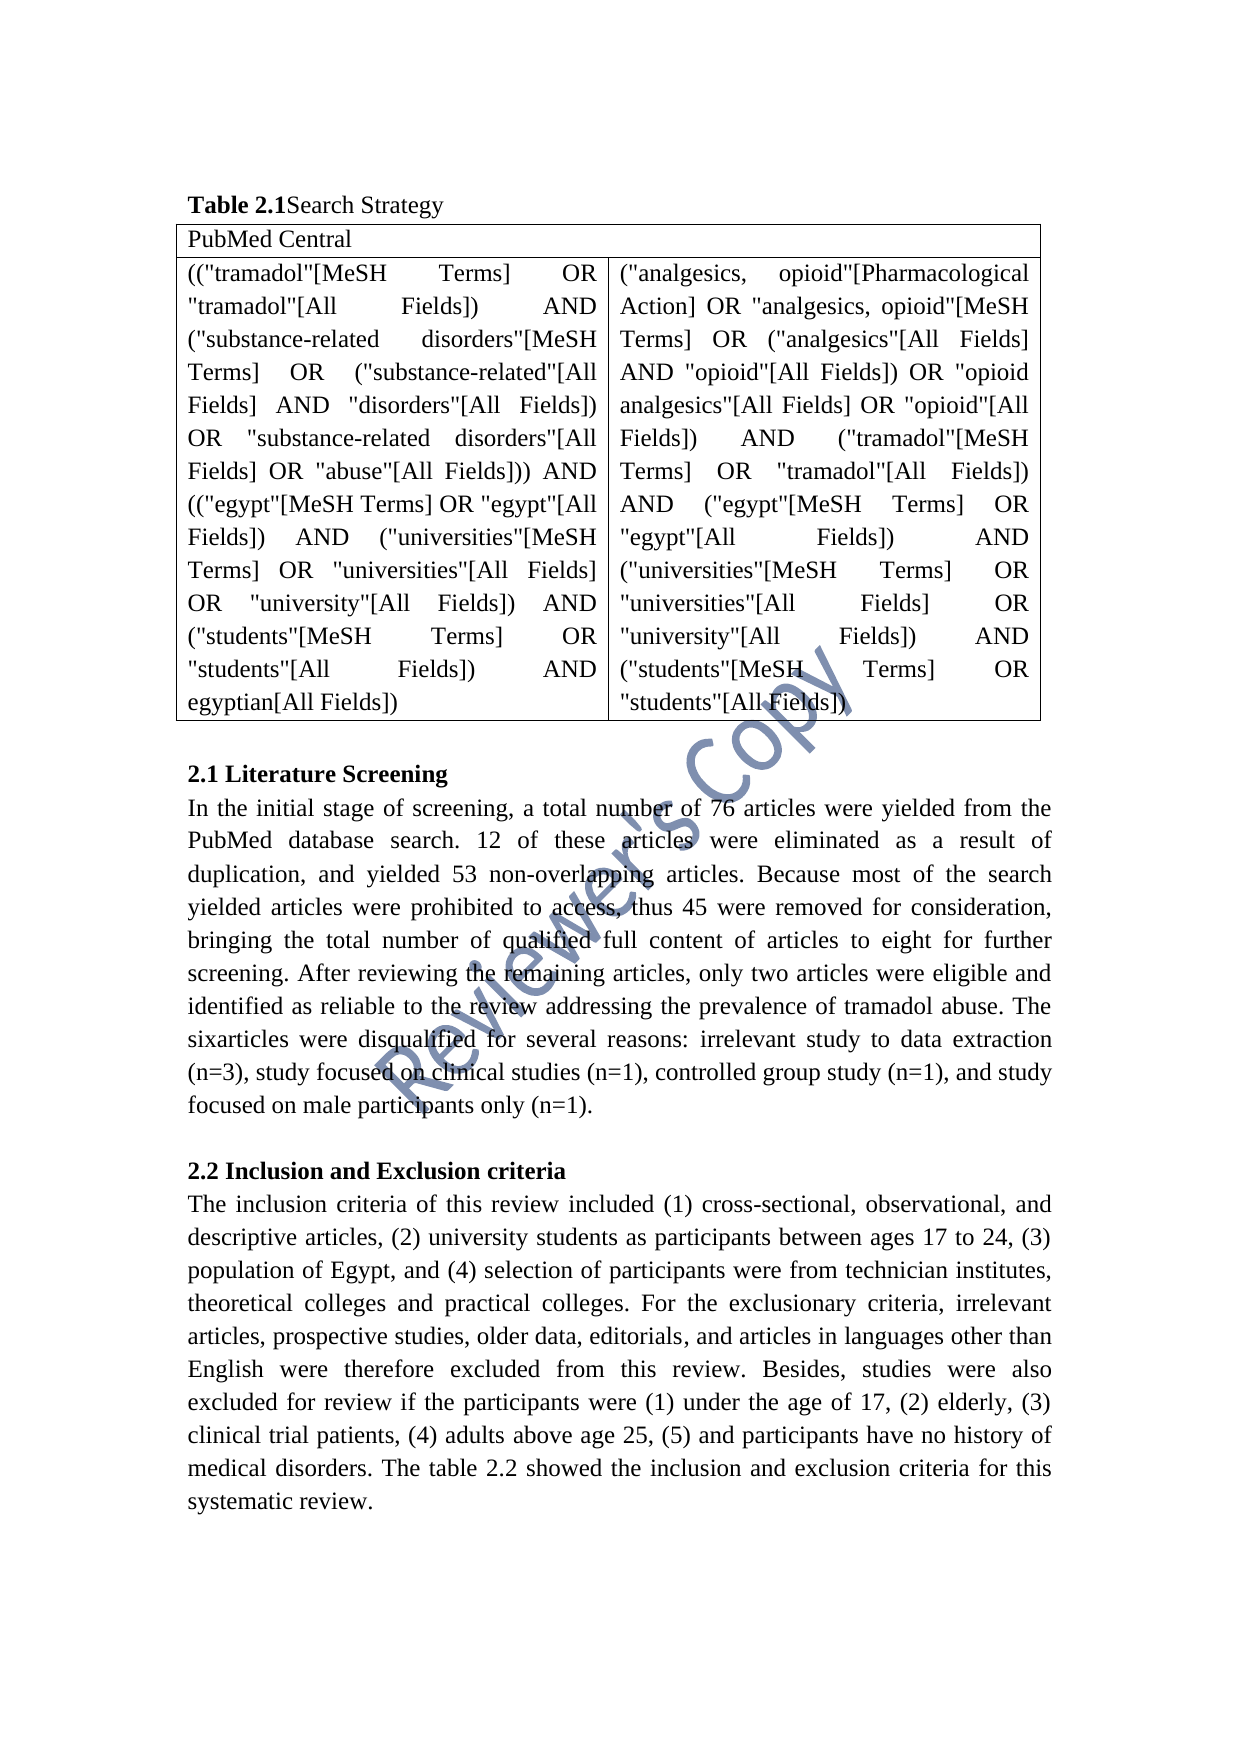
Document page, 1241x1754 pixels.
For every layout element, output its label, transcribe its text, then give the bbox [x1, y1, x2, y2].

text Table 2.1Search Strategy [187, 190, 1053, 219]
table_cell (("tramadol"[MeSH Terms] OR "tramadol"[All Fields]) AND ("substance-related disorders"[MeSH Terms] OR ("substance-related"[All Fields] AND "disorders"[All Fields]) OR "substance-related disorders"[All Fields] OR "abuse"[All Fields])) AND (("egypt"[MeSH Terms] OR "egypt"[All Fields]) AND ("universities"[MeSH Terms] OR "universities"[All Fields] OR "university"[All Fields]) AND ("students"[MeSH Terms] OR "students"[All Fields]) AND egyptian[All Fields]) [177, 258, 608, 720]
text 2.2 Inclusion and Exclusion criteria [187, 1156, 1053, 1184]
text In the initial stage of screening, a total number of 76 articles were yielded from the PubMed database search. 12 of these articles were eliminated as a result of duplication, and yielded 53 non-overlapping articles. Because most of the search yielded articles were prohibited to access, thus 45 were removed for consideration, bringing the total number of qualified full content of articles to eight for further screening. After reviewing the remaining articles, only two articles were eligible and identified as reliable to the review addressing the prevalence of tramadol abuse. The sixarticles were disqualified for several reasons: irrelevant study to data extraction (n=3), study focused on clinical studies (n=1), controlled group study (n=1), and study focused on male participants only (n=1). [187, 793, 1053, 1118]
table_header PubMed Central [177, 225, 1040, 257]
text The inclusion criteria of this review included (1) cross-sectional, observational, and descriptive articles, (2) university students as participants between ages 17 to 24, (3) population of Egypt, and (4) selection of participants were from technician institutes, theoretical colleges and practical colleges. For the exclusionary criteria, irrelevant articles, prospective studies, older data, editorials, and articles in languages other than English were therefore excluded from this review. Besides, studies were also excluded for review if the participants were (1) under the age of 17, (2) elderly, (3) clinical trial patients, (4) adults above age 25, (5) and participants have no history of medical disorders. The table 2.2 showed the inclusion and exclusion criteria for this systematic review. [187, 1189, 1053, 1515]
text 2.1 Literature Screening [187, 759, 1053, 788]
table_cell ("analgesics, opioid"[Pharmacological Action] OR "analgesics, opioid"[MeSH Terms] OR ("analgesics"[All Fields] AND "opioid"[All Fields]) OR "opioid analgesics"[All Fields] OR "opioid"[All Fields]) AND ("tramadol"[MeSH Terms] OR "tramadol"[All Fields]) AND ("egypt"[MeSH Terms] OR "egypt"[All Fields]) AND ("universities"[MeSH Terms] OR "universities"[All Fields] OR "university"[All Fields]) AND ("students"[MeSH Terms] OR "students"[All Fields]) [609, 258, 1040, 720]
